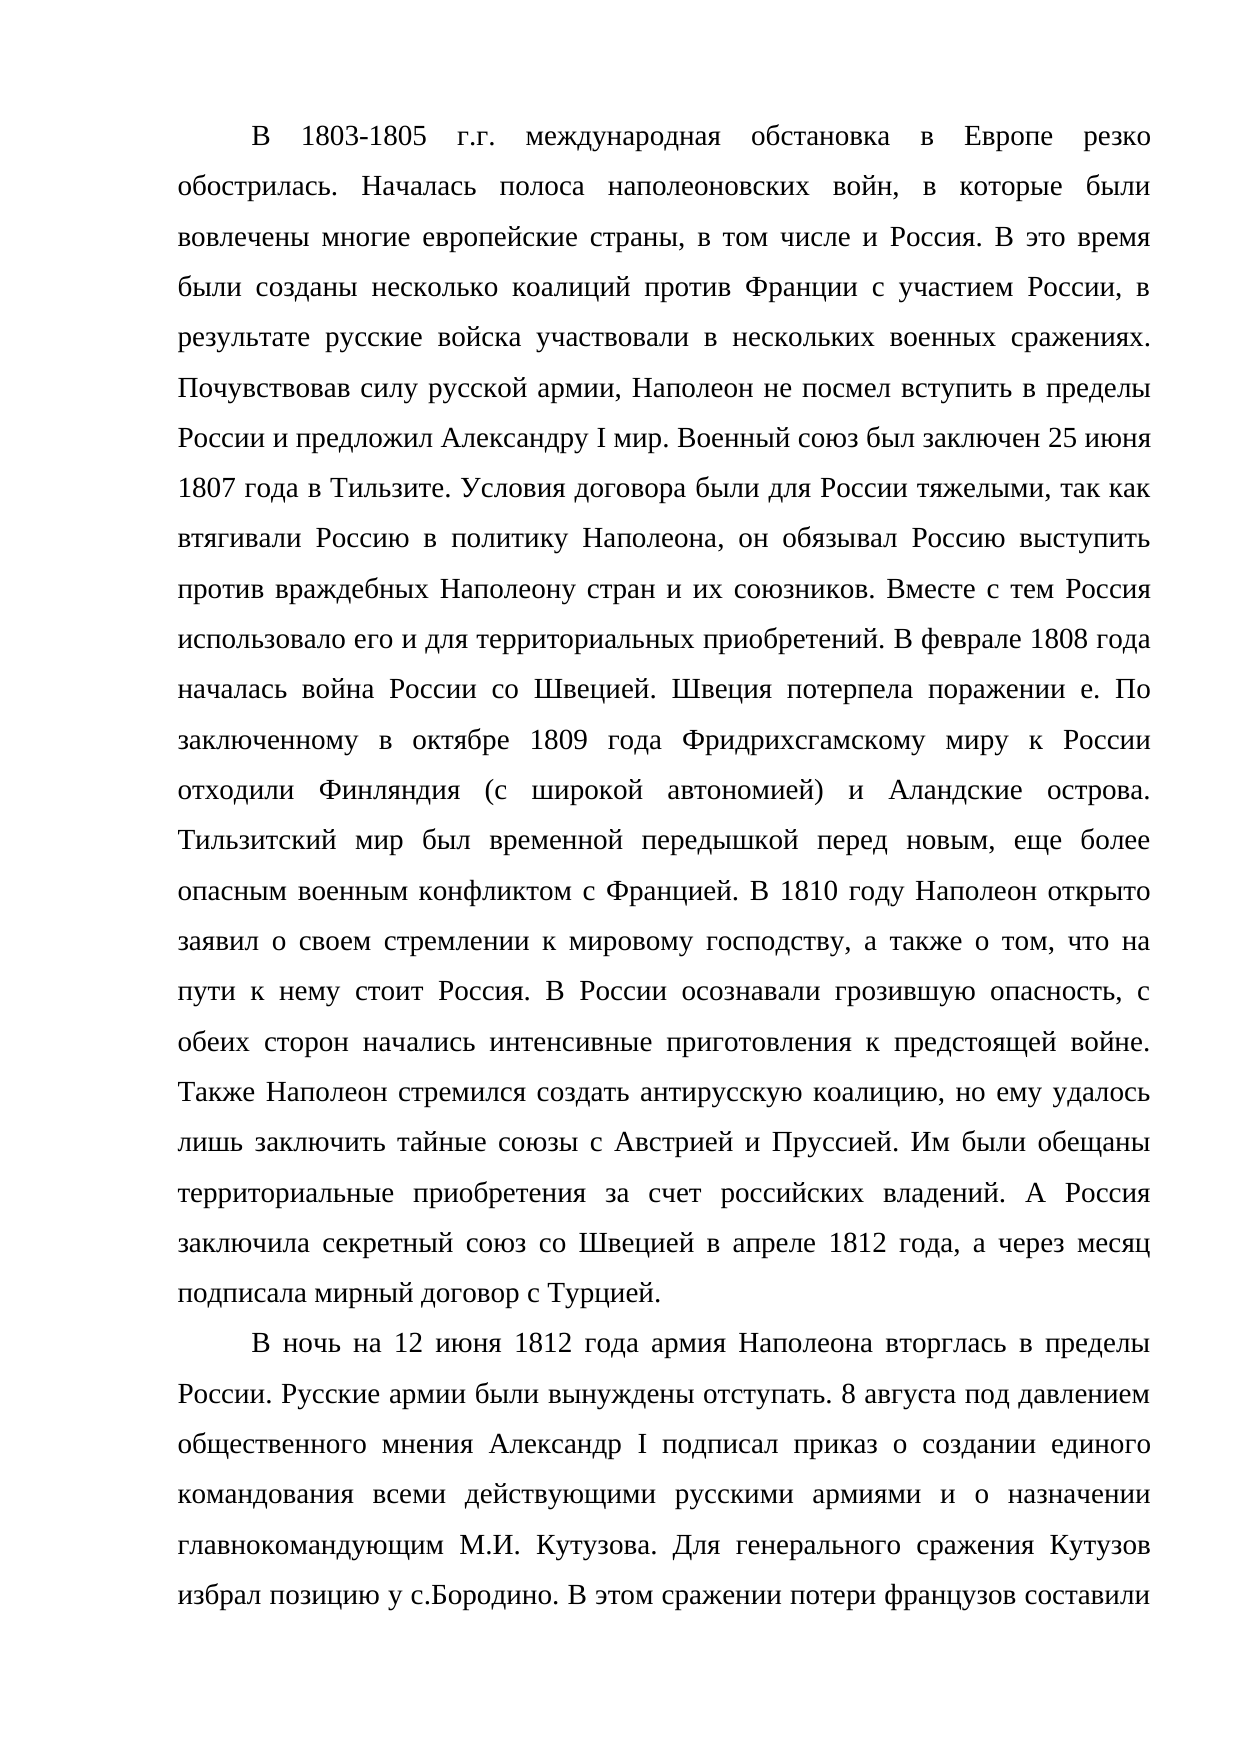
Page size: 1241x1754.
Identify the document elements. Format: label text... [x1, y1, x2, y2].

text В 1803-.г. международная обстановка в Европе резко обострилась. Началась полоса наполеоновских войн, в которые были вовлечены многие европейские страны, в том числе и Россия. В это время были созданы несколько коалиций против Франции с участием России, в результате русские войска участвовали в нескольких военных сражениях. Почувствовав силу русской армии, Наполеон не посмел вступить в пределы России и предложил Александру I мир. Военный союз был заключен 25 июня 1807 года в Тильзите. Условия договора были для России тяжелыми, так как втягивали Россию в политику Наполеона, он обязывал Россию выступить против враждебных Наполеону стран и их союзников. Вместе с тем Россия использовало его и для территориальных приобретений. В феврале 1808 года началась война России со Швецией. Швеция потерпела поражении е. По заключенному в октябре 1809 года Фридрихсгамскому миру к России отходили Финляндия (с широкой автономией) и Аландские острова. Тильзитский мир был временной передышкой перед новым, еще более опасным военным конфликтом с Францией. В 1810 году Наполеон открыто заявил о своем стремлении к мировому господству, а также о том, что на пути к нему стоит Россия. В России осознавали грозившую опасность, с обеих сторон начались интенсивные приготовления к предстоящей войне. Также Наполеон стремился создать антирусскую коалицию, но ему удалось лишь заключить тайные союзы с Австрией и Пруссией. Им были обещаны территориальные приобретения за счет российских владений. А Россия заключила секретный союз со Швецией в апреле 1812 года, а через месяц подписала мирный договор с Турцией. [177, 118, 1152, 1309]
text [177, 1326, 1152, 1611]
